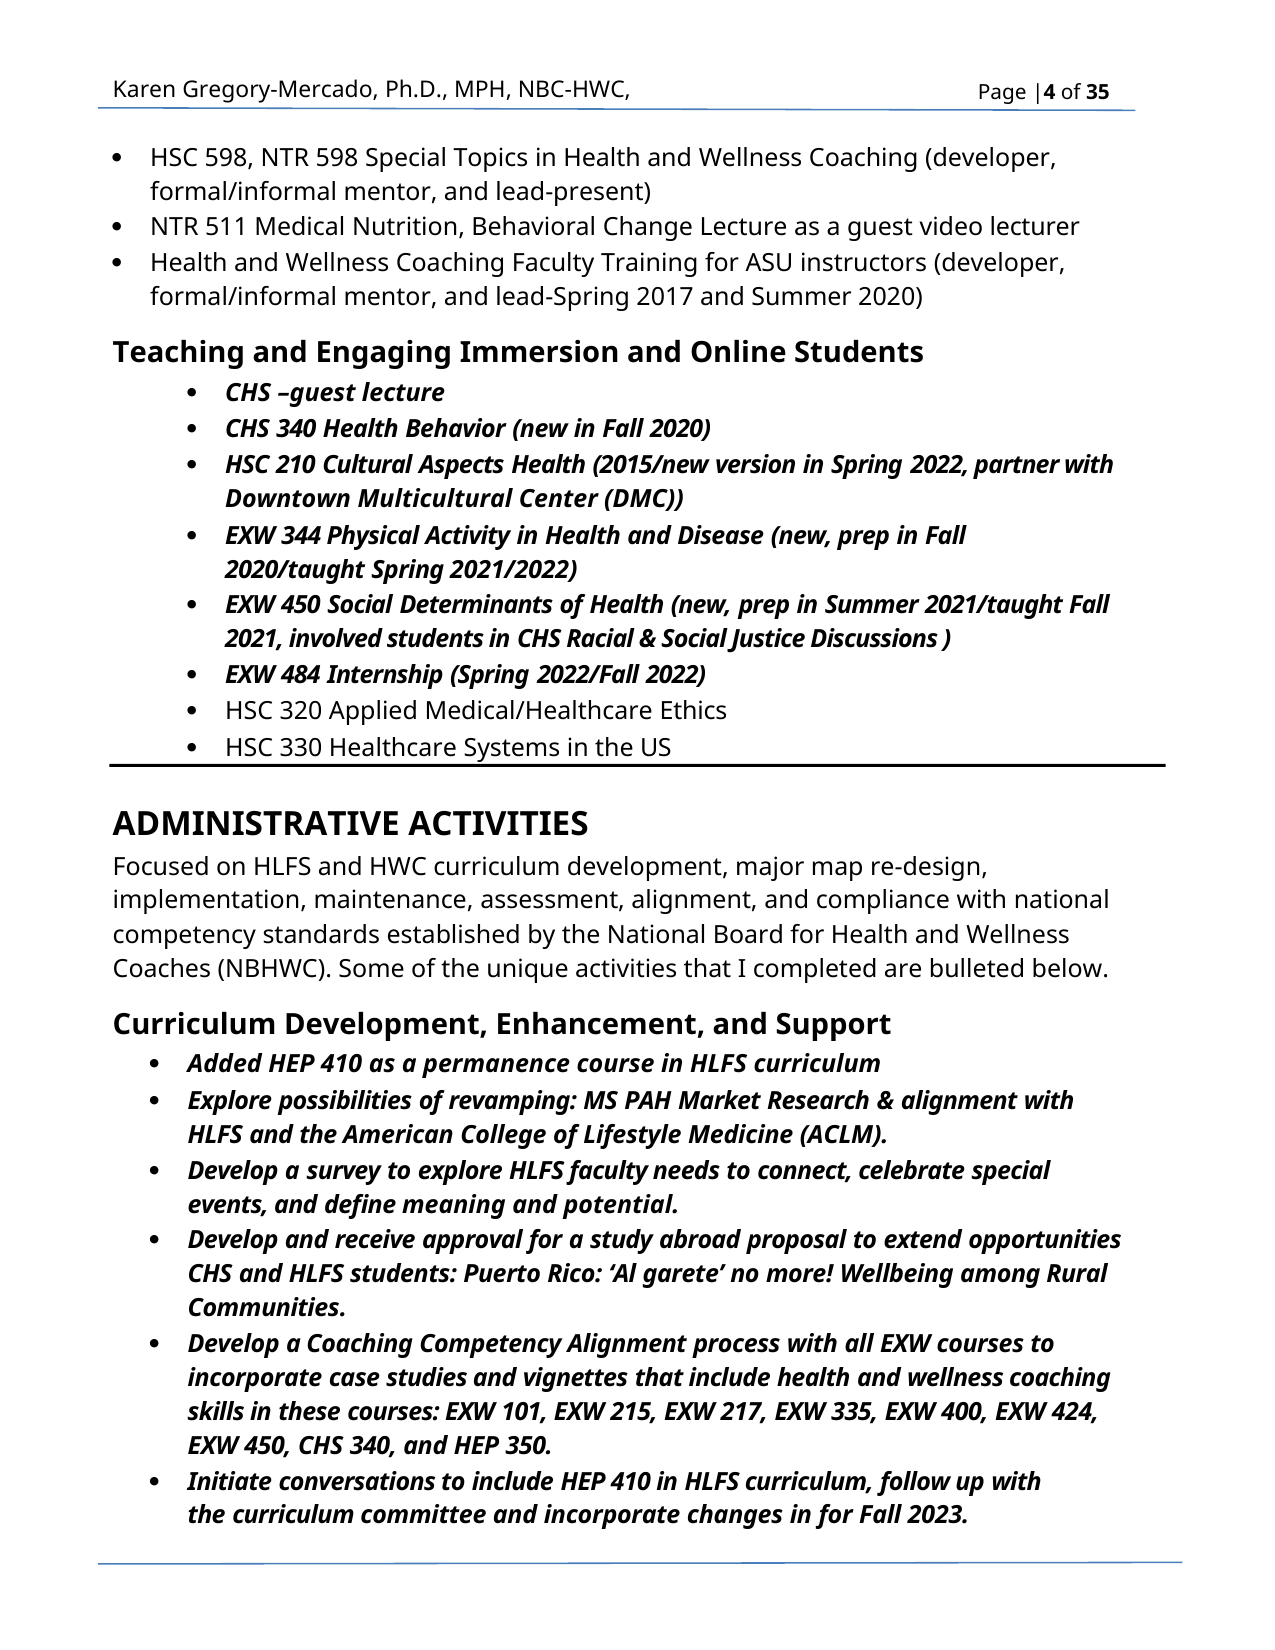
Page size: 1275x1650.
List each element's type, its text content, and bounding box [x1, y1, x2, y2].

list EXW 344 Physical Activity in Health and Disease (new, prep in Fall 2020/taught Spring 2021/2022) [187, 517, 1064, 585]
list Develop and receive approval for a study abroad proposal to extend opportunities CHS and HLFS students: Puerto Rico: ‘Al garete’ no more! Wellbeing among Rural Communities. [150, 1222, 1129, 1324]
list Develop a Coaching Competency Alignment process with all EXW courses to incorporate case studies and vignettes that include health and wellness coaching skills in these courses: EXW 101, EXW 215, EXW 217, EXW 335, EXW 400, EXW 424, EXW 450, CHS 340, and HEP 350. [150, 1325, 1129, 1461]
list HSC 598, NTR 598 Special Topics in Health and Wellness Coaching (developer, formal/informal mentor, and lead-present) [112, 139, 1095, 208]
list EXW 484 Internship (Spring 2022/Fall 2022) [187, 657, 1177, 691]
subtitle ADMINISTRATIVE ACTIVITIES [112, 800, 1177, 846]
list HSC 210 Cultural Aspects Health (2015/new version in Spring 2022, partner with Downtown Multicultural Center (DMC)) [187, 447, 1177, 515]
list CHS 340 Health Behavior (new in Fall 2020) [187, 411, 1177, 445]
list Health and Wellness Coaching Faculty Training for ASU instructors (developer, formal/informal mentor, and lead-Spring 2017 and Summer 2020) [112, 245, 1099, 313]
list Initiate conversations to include HEP 410 in HLFS curriculum, follow up with the curriculum committee and incorporate changes in for Fall 2023. [150, 1463, 1075, 1531]
list Explore possibilities of revamping: MS PAH Market Research & alignment with HLFS and the American College of Lifestyle Medicine (ACLM). [150, 1083, 1087, 1151]
list HSC 330 Healthcare Systems in the US [187, 730, 1177, 764]
subtitle Curriculum Development, Enhancement, and Support [112, 1003, 1177, 1043]
list Develop a survey to explore HLFS faculty needs to connect, celebrate special events, and define meaning and potential. [150, 1152, 1114, 1220]
list EXW 450 Social Determinants of Health (new, prep in Summer 2021/taught Fall 2021, involved students in CHS Racial & Social Justice Discussions ) [187, 587, 1177, 655]
list HSC 320 Applied Medical/Healthcare Ethics [187, 693, 1177, 727]
text Focused on HLFS and HWC curriculum development, major map re-design, implementation, maintenance, assessment, alignment, and compliance with national competency standards established by the National Board for Health and Wellness Coaches (NBHWC). Some of the unique activities that I completed are bulleted below. [112, 848, 1163, 984]
list Added HEP 410 as a permanence course in HLFS curriculum [150, 1046, 1087, 1080]
list NTR 511 Medical Nutrition, Behavioral Change Lecture as a guest video lecturer [112, 208, 1177, 242]
subtitle Teaching and Engaging Immersion and Online Students [112, 332, 1177, 371]
list CHS –guest lecture [187, 374, 1177, 408]
